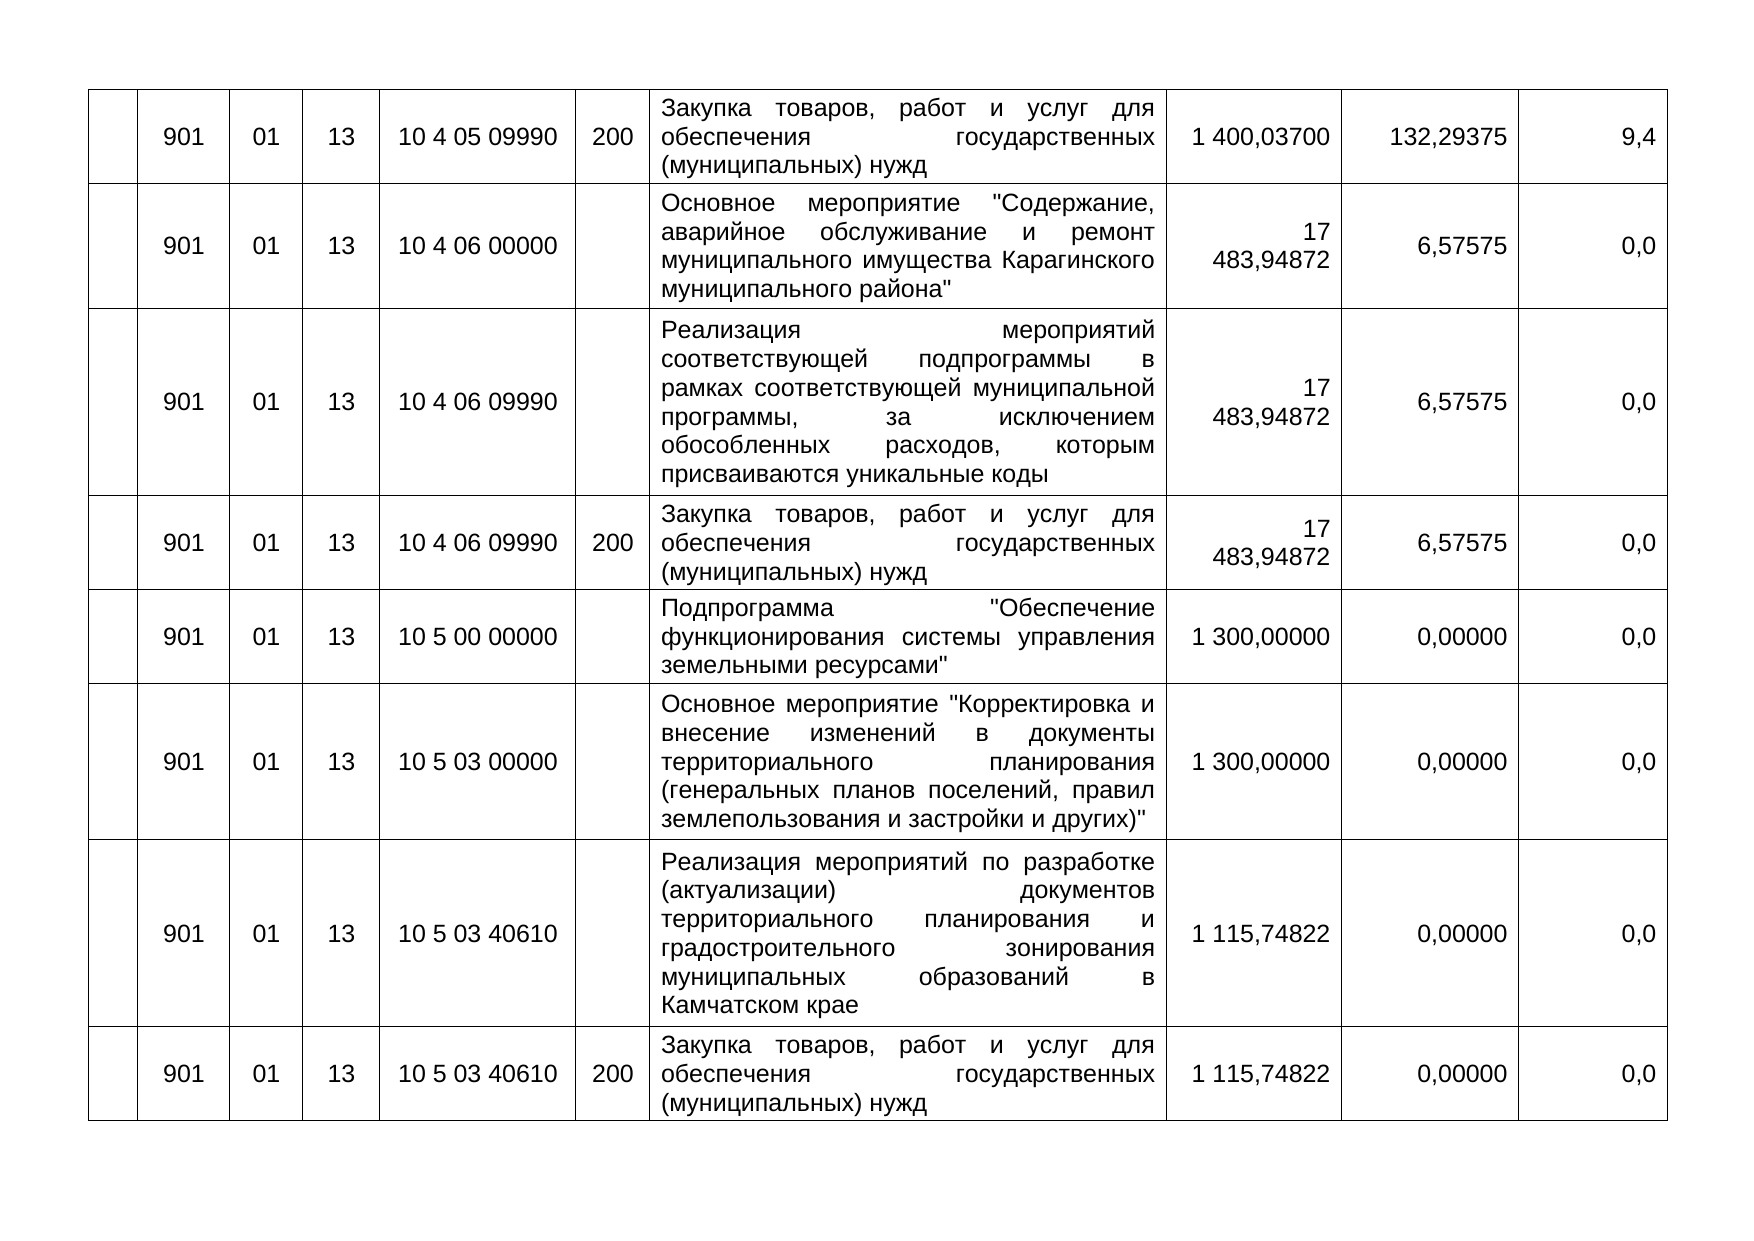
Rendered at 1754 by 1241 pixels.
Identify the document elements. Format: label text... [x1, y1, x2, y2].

table_cell [576, 309, 649, 495]
table_cell 1 300,00000 [1167, 684, 1341, 839]
table_cell 13 [303, 1027, 379, 1120]
table_cell 10 4 06 09990 [380, 309, 575, 495]
table_cell 01 [230, 1027, 302, 1120]
table_cell 0,0 [1519, 309, 1667, 495]
table_cell 13 [303, 590, 379, 682]
table_cell 01 [230, 90, 302, 182]
table_cell 0,00000 [1342, 590, 1518, 682]
table_cell [89, 184, 137, 307]
table_cell 13 [303, 184, 379, 307]
table_cell 01 [230, 309, 302, 495]
table_cell Реализация мероприятий по разработке (актуализации) документов территориального планирования и градостроительного зонирования муниципальных образований в Камчатском крае [650, 840, 1166, 1026]
table_cell 10 5 00 00000 [380, 590, 575, 682]
table_cell 17 483,94872 [1167, 309, 1341, 495]
table_cell 10 5 03 40610 [380, 840, 575, 1026]
table_cell 0,0 [1519, 840, 1667, 1026]
table_cell 200 [576, 496, 649, 589]
table_cell [89, 840, 137, 1026]
table_cell 0,0 [1519, 1027, 1667, 1120]
table_cell Подпрограмма "Обеспечение функционирования системы управления земельными ресурсами" [650, 590, 1166, 682]
table_cell [576, 590, 649, 682]
table_cell 132,29375 [1342, 90, 1518, 182]
table_cell 0,00000 [1342, 684, 1518, 839]
table_cell 01 [230, 840, 302, 1026]
table_cell 6,57575 [1342, 496, 1518, 589]
table_cell Основное мероприятие "Корректировка и внесение изменений в документы территориального планирования (генеральных планов поселений, правил землепользования и застройки и других)" [650, 684, 1166, 839]
table_cell 200 [576, 90, 649, 182]
table_cell 13 [303, 309, 379, 495]
table_cell [89, 1027, 137, 1120]
table_cell 0,00000 [1342, 1027, 1518, 1120]
table_cell 200 [576, 1027, 649, 1120]
table_cell 901 [138, 1027, 229, 1120]
table_cell [89, 309, 137, 495]
table_cell 6,57575 [1342, 309, 1518, 495]
table_cell 01 [230, 184, 302, 307]
table_cell 0,0 [1519, 184, 1667, 307]
table_cell Закупка товаров, работ и услуг для обеспечения государственных (муниципальных) нужд [650, 90, 1166, 182]
table_cell 901 [138, 590, 229, 682]
table_cell 10 4 06 00000 [380, 184, 575, 307]
table_cell Основное мероприятие "Содержание, аварийное обслуживание и ремонт муниципального имущества Карагинского муниципального района" [650, 184, 1166, 307]
table_cell [89, 496, 137, 589]
table_cell 901 [138, 840, 229, 1026]
table_cell 901 [138, 184, 229, 307]
table_cell 901 [138, 90, 229, 182]
table_cell 1 300,00000 [1167, 590, 1341, 682]
table_cell 10 4 05 09990 [380, 90, 575, 182]
table_cell 1 400,03700 [1167, 90, 1341, 182]
table_cell 01 [230, 590, 302, 682]
table_cell 1 115,74822 [1167, 1027, 1341, 1120]
table_cell 0,0 [1519, 496, 1667, 589]
table_cell 13 [303, 496, 379, 589]
table_cell 901 [138, 309, 229, 495]
table_cell 10 5 03 00000 [380, 684, 575, 839]
table_cell 01 [230, 684, 302, 839]
table_cell [576, 184, 649, 307]
table_cell 13 [303, 90, 379, 182]
table_cell 0,0 [1519, 684, 1667, 839]
table_cell [89, 684, 137, 839]
table_cell 17 483,94872 [1167, 496, 1341, 589]
table_cell [89, 90, 137, 182]
table_cell Закупка товаров, работ и услуг для обеспечения государственных (муниципальных) нужд [650, 1027, 1166, 1120]
table_cell 10 5 03 40610 [380, 1027, 575, 1120]
table_cell 0,00000 [1342, 840, 1518, 1026]
table_cell 01 [230, 496, 302, 589]
table_cell 10 4 06 09990 [380, 496, 575, 589]
table_cell [576, 684, 649, 839]
table_cell 13 [303, 840, 379, 1026]
table_cell 0,0 [1519, 590, 1667, 682]
table_cell Закупка товаров, работ и услуг для обеспечения государственных (муниципальных) нужд [650, 496, 1166, 589]
table_cell [576, 840, 649, 1026]
table_cell 1 115,74822 [1167, 840, 1341, 1026]
table_cell 6,57575 [1342, 184, 1518, 307]
table_cell 9,4 [1519, 90, 1667, 182]
table_cell [89, 590, 137, 682]
table_cell 13 [303, 684, 379, 839]
table_cell 17 483,94872 [1167, 184, 1341, 307]
table_cell 901 [138, 496, 229, 589]
table_cell 901 [138, 684, 229, 839]
